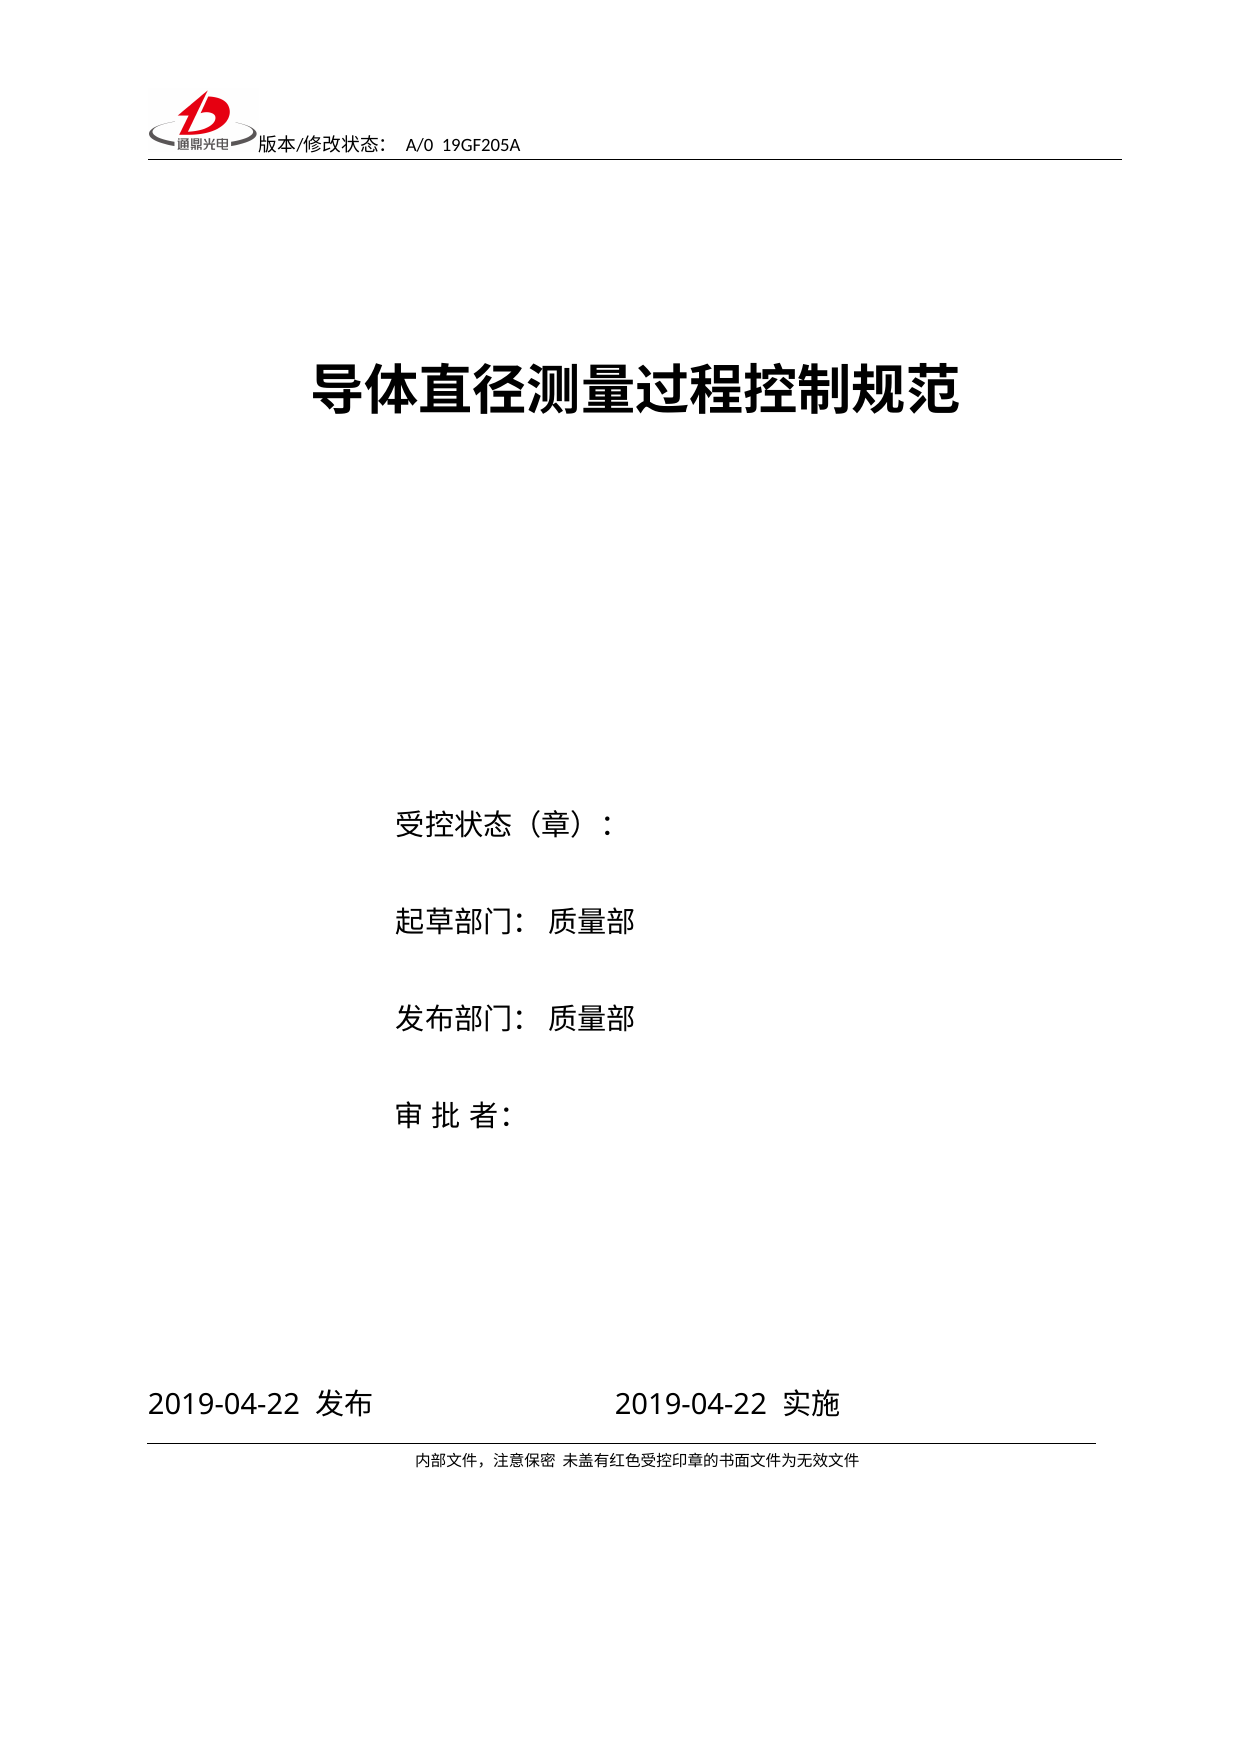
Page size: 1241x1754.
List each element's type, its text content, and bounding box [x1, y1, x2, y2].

text 起草部门： 质量部 [148, 898, 1122, 941]
text 审 批 者： [148, 1093, 1122, 1135]
text 2019-04-22 发布 2019-04-22 实施 [148, 1373, 1122, 1425]
text 内部文件，注意保密 未盖有红色受控印章的书面文件为无效文件 [148, 1425, 1122, 1477]
text 受控状态（章）： [148, 801, 1122, 844]
text 导体直径测量过程控制规范 [148, 347, 1122, 425]
text 发布部门： 质量部 [148, 996, 1122, 1038]
picture [147, 88, 259, 152]
